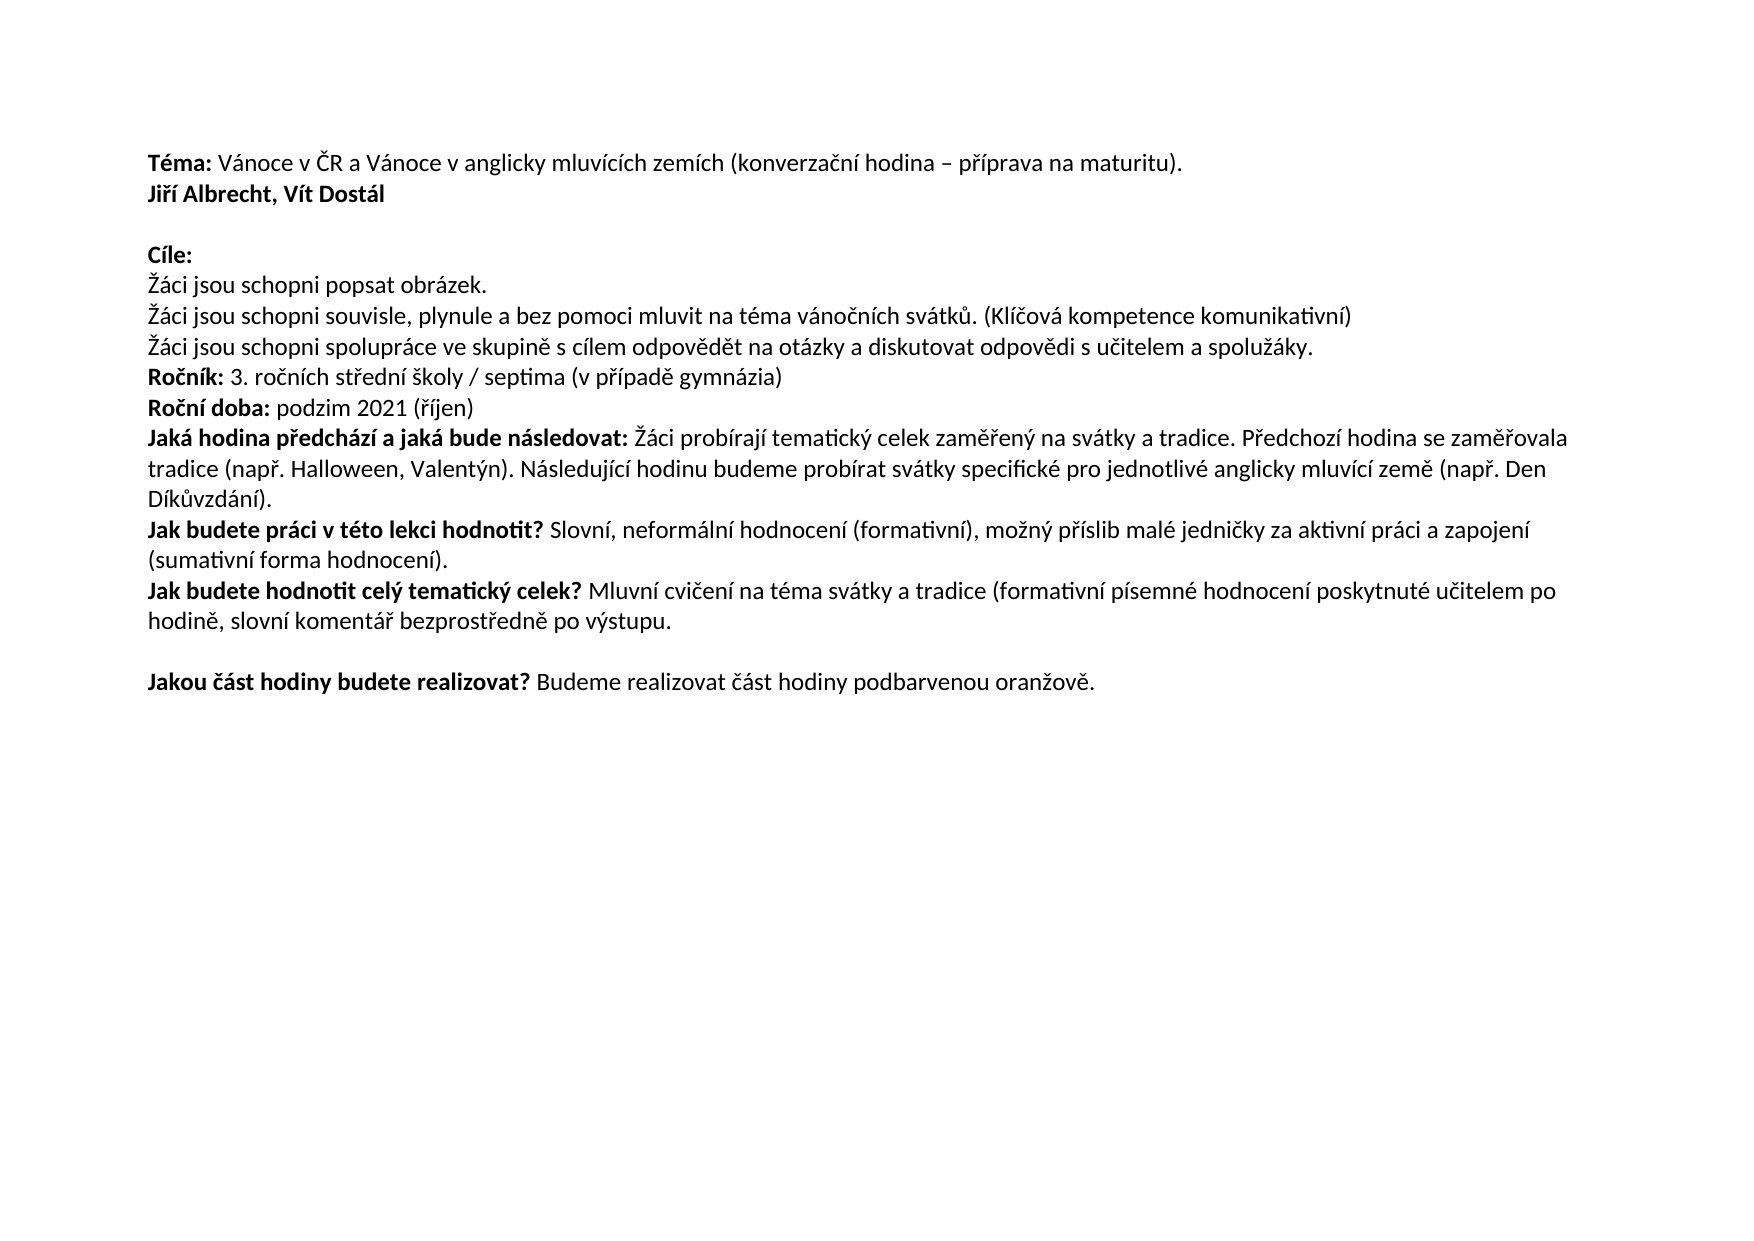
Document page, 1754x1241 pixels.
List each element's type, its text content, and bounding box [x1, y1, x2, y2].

text Jaká hodina předchází a jaká bude následovat: Žáci probírají tematický celek zaměřený na svátky a tradice. Předchozí hodina se zaměřovala tradice (např. Halloween, Valentýn). Následující hodinu budeme probírat svátky specifické pro jednotlivé anglicky mluvící země (např. Den Díkůvzdání). [148, 422, 1606, 514]
text Žáci jsou schopni popsat obrázek. [148, 270, 1606, 300]
text Žáci jsou schopni souvisle, plynule a bez pomoci mluvit na téma vánočních svátků. (Klíčová kompetence komunikativní) [148, 300, 1606, 331]
text Jak budete hodnotit celý tematický celek? Mluvní cvičení na téma svátky a tradice (formativní písemné hodnocení poskytnuté učitelem po hodině, slovní komentář bezprostředně po výstupu. [148, 575, 1606, 636]
text Roční doba: podzim 2021 (říjen) [148, 392, 1606, 422]
text Jakou část hodiny budete realizovat? Budeme realizovat část hodiny podbarvenou oranžově. [148, 666, 1606, 697]
text Téma: Vánoce v ČR a Vánoce v anglicky mluvících zemích (konverzační hodina – příprava na maturitu). [148, 148, 1606, 178]
text Ročník: 3. ročních střední školy / septima (v případě gymnázia) [148, 361, 1606, 392]
text Jiří Albrecht, Vít Dostál [148, 178, 1606, 209]
text Jak budete práci v této lekci hodnotit? Slovní, neformální hodnocení (formativní), možný příslib malé jedničky za aktivní práci a zapojení (sumativní forma hodnocení). [148, 514, 1606, 575]
text Cíle: [148, 239, 1606, 270]
text Žáci jsou schopni spolupráce ve skupině s cílem odpovědět na otázky a diskutovat odpovědi s učitelem a spolužáky. [148, 331, 1606, 361]
